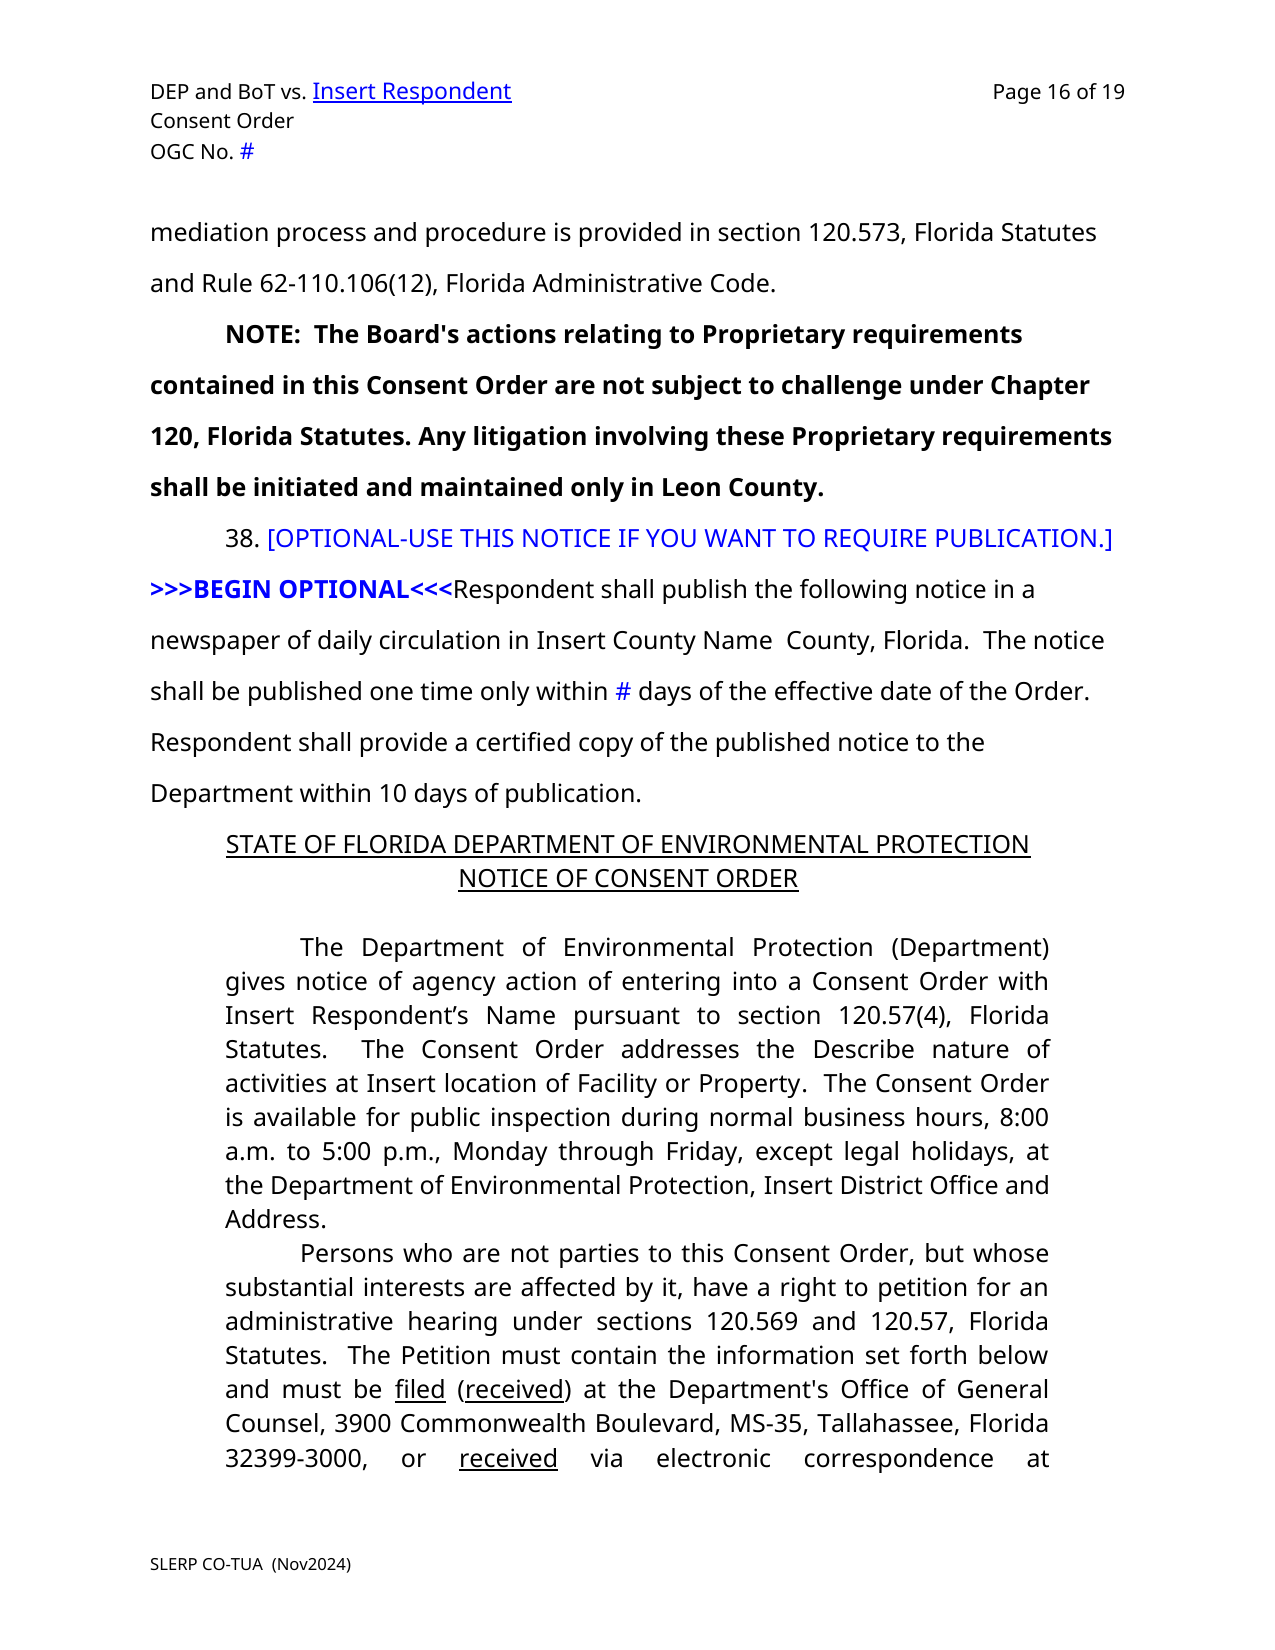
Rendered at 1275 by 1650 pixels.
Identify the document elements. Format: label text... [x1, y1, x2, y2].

text NOTICE OF CONSENT ORDER [169, 861, 1087, 895]
text 38. [OPTIONAL-USE THIS NOTICE IF YOU WANT TO REQUIRE PUBLICATION.] >>>BEGIN OPTIONAL<<<Respondent shall publish the following notice in a newspaper of daily circulation in Insert County Name County, Florida. The notice shall be published one time only within # days of the effective date of the Order. Respondent shall provide a certified copy of the published notice to the Department within 10 days of publication. [150, 521, 1125, 810]
text The Department of Environmental Protection (Department) gives notice of agency action of entering into a Consent Order with Insert Respondent’s Name pursuant to section 120.57(4), Florida Statutes. The Consent Order addresses the Describe nature of activities at Insert location of Facility or Property. The Consent Order is available for public inspection during normal business hours, 8:00 a.m. to 5:00 p.m., Monday through Friday, except legal holidays, at the Department of Environmental Protection, Insert District Office and Address. [225, 929, 1050, 1236]
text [150, 214, 1125, 300]
text NOTE: The Board's actions relating to Proprietary requirements contained in this Consent Order are not subject to challenge under Chapter 120, Florida Statutes. Any litigation involving these Proprietary requirements shall be initiated and maintained only in Leon County. [150, 317, 1125, 504]
text STATE OF FLORIDA DEPARTMENT OF ENVIRONMENTAL PROTECTION [169, 827, 1087, 861]
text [225, 1236, 1050, 1474]
